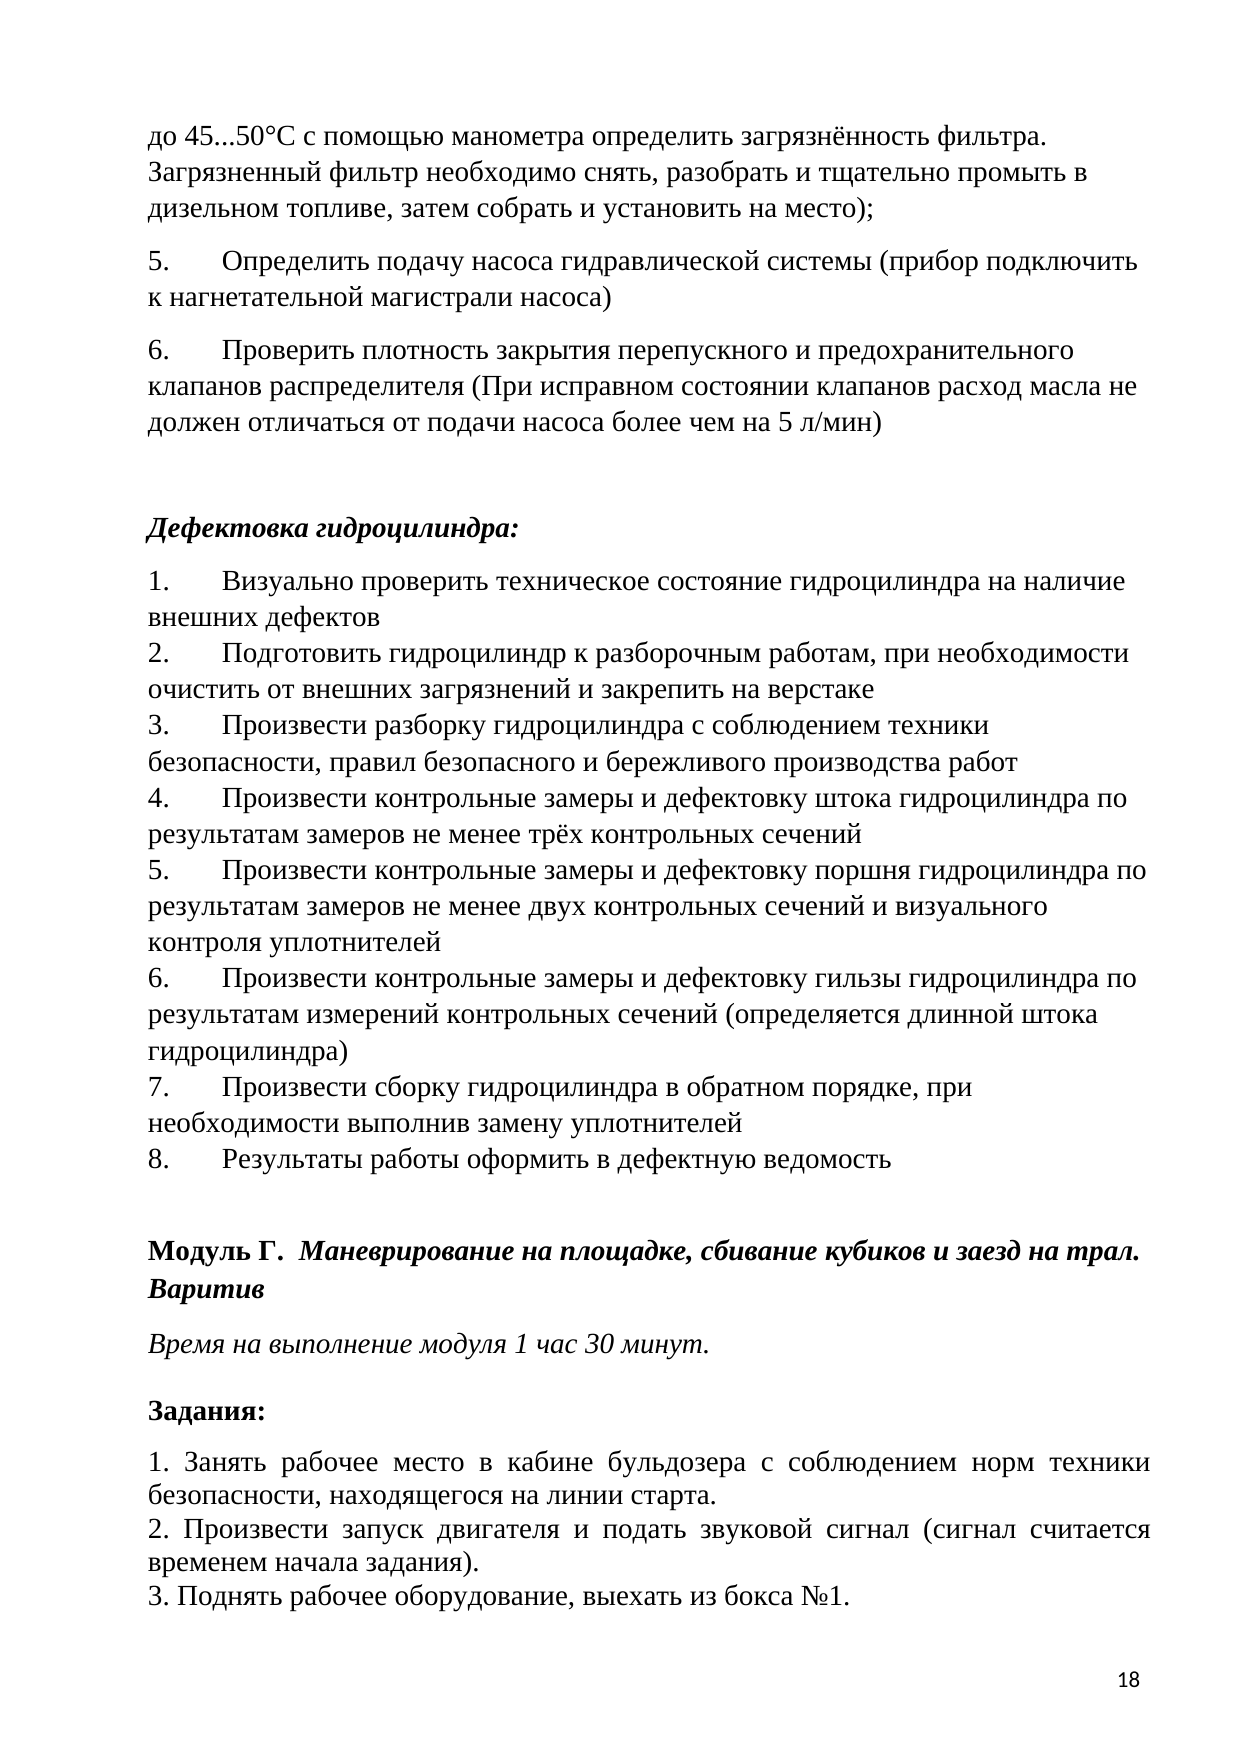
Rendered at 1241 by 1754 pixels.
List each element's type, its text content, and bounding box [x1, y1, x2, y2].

list Подготовить гидроцилиндр к разборочным работам, при необходимости очистить от внешних загрязнений и закрепить на верстаке [148, 635, 1152, 705]
list Визуально проверить техническое состояние гидроцилиндра на наличие внешних дефектов [148, 563, 1152, 633]
text 6. Проверить плотность закрытия перепускного и предохранительного клапанов распределителя (При исправном состоянии клапанов расход масла не должен отличаться от подачи насоса более чем на 5 л/мин) [148, 332, 1152, 438]
text 5. Определить подачу насоса гидравлической системы (прибор подключить к нагнетательной магистрали насоса) [148, 243, 1152, 313]
list Произвести сборку гидроцилиндра в обратном порядке, при необходимости выполнив замену уплотнителей [148, 1069, 1152, 1139]
list Произвести контрольные замеры и дефектовку гильзы гидроцилиндра по результатам измерений контрольных сечений (определяется длинной штока гидроцилиндра) [148, 961, 1152, 1066]
list Произвести контрольные замеры и дефектовку поршня гидроцилиндра по результатам замеров не менее двух контрольных сечений и визуального контроля уплотнителей [148, 852, 1152, 958]
text 2. Произвести запуск двигателя и подать звуковой сигнал (сигнал считается временем начала задания). [148, 1511, 1152, 1578]
text 3. Поднять рабочее оборудование, выехать из бокса №1. [148, 1578, 1152, 1611]
text Задания: [148, 1393, 1152, 1427]
text Дефектовка гидроцилиндра: [148, 510, 1152, 544]
list Результаты работы оформить в дефектную ведомость [148, 1141, 1152, 1175]
list Произвести разборку гидроцилиндра с соблюдением техники безопасности, правил безопасного и бережливого производства работ [148, 707, 1152, 777]
text 1. Занять рабочее место в кабине бульдозера с соблюдением норм техники безопасности, находящегося на линии старта. [148, 1444, 1152, 1511]
text Варитив [148, 1271, 1152, 1305]
text Время на выполнение модуля 1 час 30 минут. [148, 1326, 1152, 1360]
list Произвести контрольные замеры и дефектовку штока гидроцилиндра по результатам замеров не менее трёх контрольных сечений [148, 780, 1152, 849]
text Модуль Г. Маневрирование на площадке, сбивание кубиков и заезд на трал. [148, 1233, 1152, 1266]
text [148, 118, 1152, 224]
